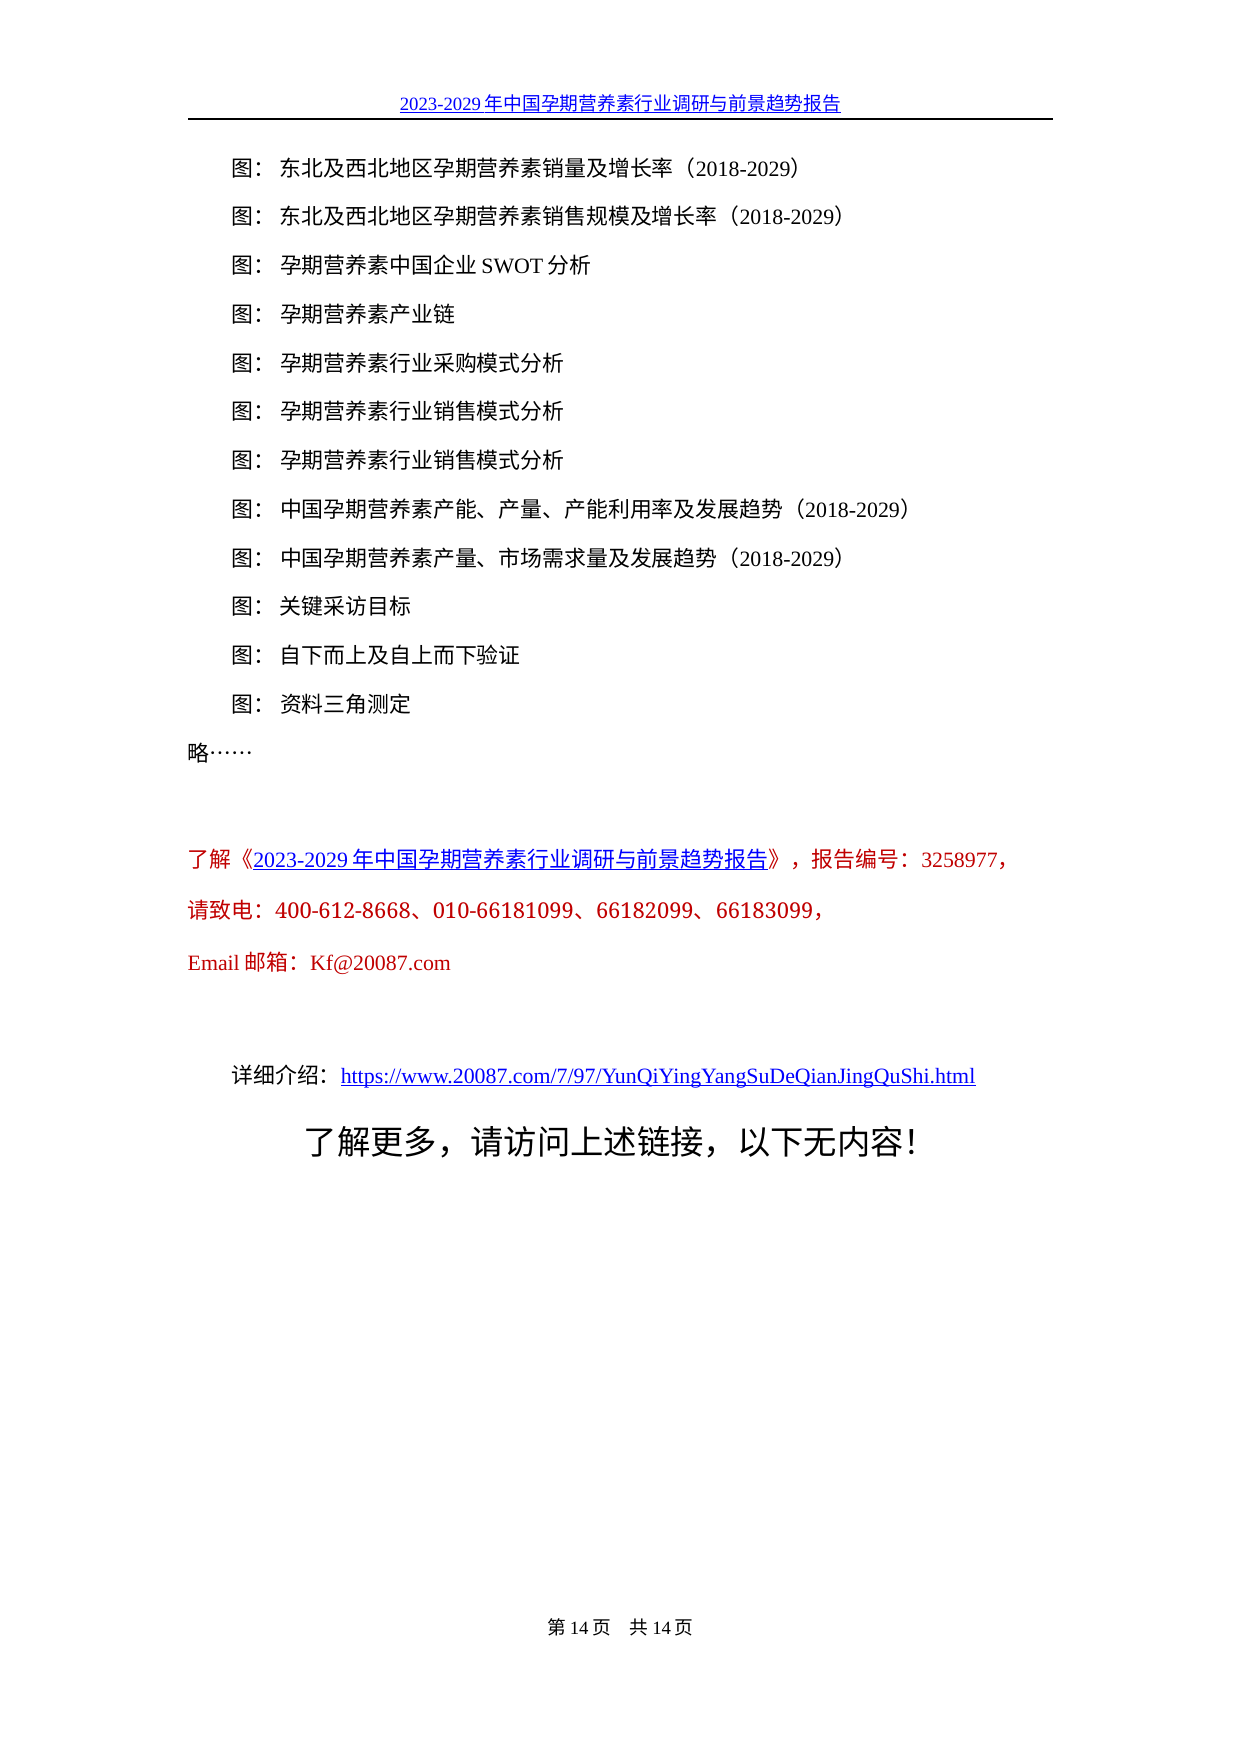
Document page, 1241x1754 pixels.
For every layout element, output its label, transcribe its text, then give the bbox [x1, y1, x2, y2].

text Email邮箱：Kf@20087.com [187, 945, 1053, 977]
text 详细介绍：https://www.20087.com/7/97/YunQiYingYangSuDeQianJingQuShi.html [187, 1058, 1053, 1090]
title 了解更多，请访问上述链接，以下无内容！ [187, 1108, 1053, 1173]
text 请致电：400-612-8668、010-66181099、66182099、66183099， [187, 893, 1053, 926]
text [187, 150, 1053, 768]
text 了解《2023-2029年中国孕期营养素行业调研与前景趋势报告》，报告编号：3258977， [187, 842, 1053, 874]
